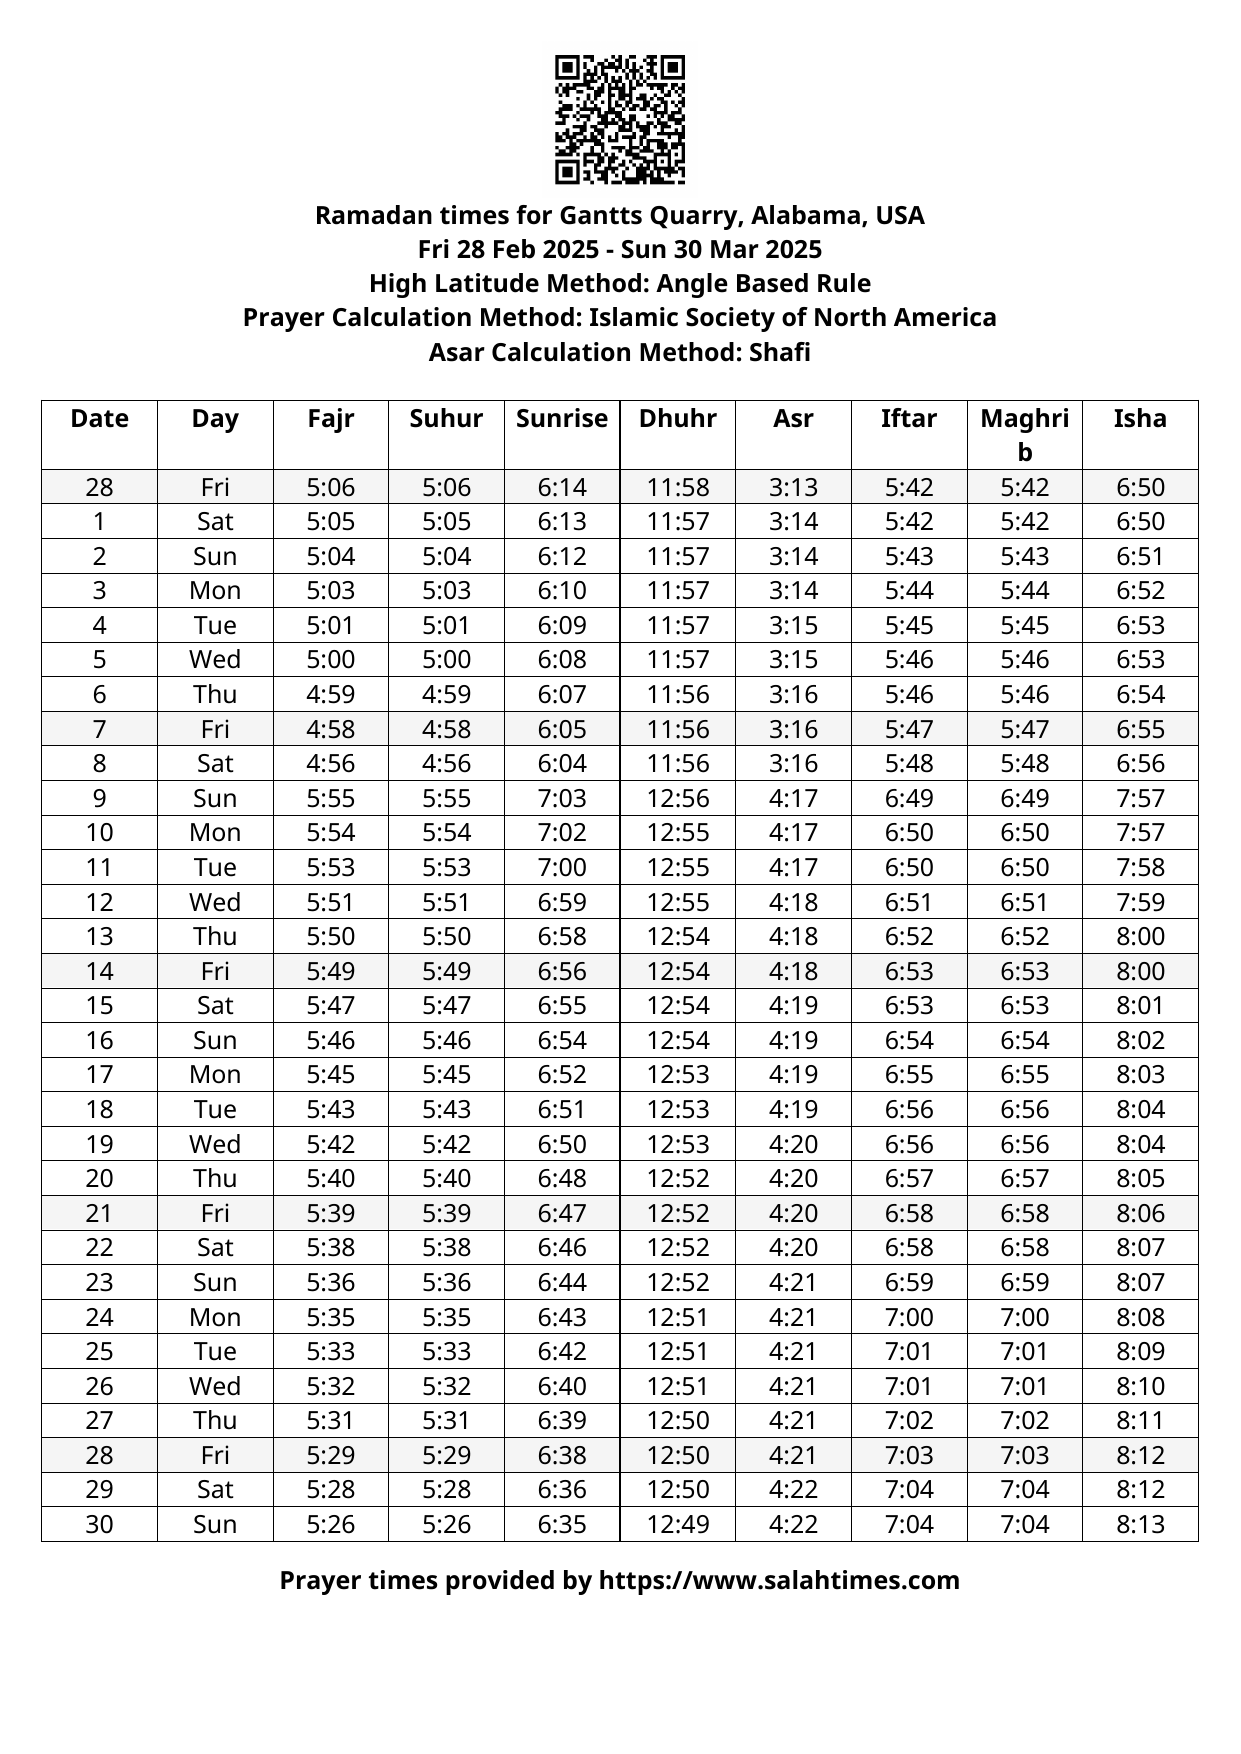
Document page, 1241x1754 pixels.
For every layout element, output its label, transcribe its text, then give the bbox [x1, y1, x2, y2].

table_cell 7:01 [968, 1334, 1082, 1368]
table_cell 5:36 [389, 1265, 504, 1299]
table_cell Sun [158, 1265, 273, 1299]
table_cell 8:01 [1083, 989, 1198, 1022]
table_cell Mon [158, 1058, 273, 1091]
table_cell 6:51 [505, 1092, 619, 1126]
table_cell 5:54 [389, 816, 504, 849]
table_cell 5:43 [852, 539, 967, 572]
table_cell 12 [42, 885, 157, 918]
table_cell 5:55 [389, 781, 504, 814]
table_cell 6:38 [505, 1438, 619, 1472]
table_cell 5:46 [389, 1023, 504, 1057]
table_cell 4:21 [736, 1438, 851, 1472]
table_cell 5:43 [274, 1092, 388, 1126]
table_cell 6:55 [1083, 712, 1198, 745]
table_cell 6:50 [1083, 470, 1198, 503]
table_cell 5:04 [389, 539, 504, 572]
table_cell 8:06 [1083, 1196, 1198, 1229]
table_cell 11:58 [621, 470, 735, 503]
table_cell 27 [42, 1404, 157, 1437]
table_cell 12:51 [621, 1334, 735, 1368]
table_cell 11:57 [621, 643, 735, 676]
table_cell 6:53 [852, 954, 967, 987]
table_cell 23 [42, 1265, 157, 1299]
table_cell 11 [42, 850, 157, 884]
table_cell Mon [158, 1300, 273, 1333]
table_cell 4:21 [736, 1404, 851, 1437]
table_cell 5:46 [852, 643, 967, 676]
table_cell 14 [42, 954, 157, 987]
table_cell 4:19 [736, 1092, 851, 1126]
table_cell 4:21 [736, 1334, 851, 1368]
table_cell 6:05 [505, 712, 619, 745]
table_cell 25 [42, 1334, 157, 1368]
table_cell 11:57 [621, 608, 735, 642]
table_cell 6:52 [968, 919, 1082, 953]
table_cell Wed [158, 885, 273, 918]
table_cell 28 [42, 1438, 157, 1472]
table_cell 4:21 [736, 1300, 851, 1333]
table_cell Sat [158, 1231, 273, 1264]
table_cell 8:09 [1083, 1334, 1198, 1368]
table_cell Fri [158, 712, 273, 745]
table_cell 5:47 [968, 712, 1082, 745]
table_cell 5:28 [389, 1473, 504, 1506]
table_cell 6:56 [852, 1127, 967, 1160]
table_cell 5:48 [852, 746, 967, 780]
table_cell 12:54 [621, 919, 735, 953]
table_cell 12:54 [621, 954, 735, 987]
table_cell 12:52 [621, 1231, 735, 1264]
table_cell 7:04 [852, 1507, 967, 1541]
table_cell 8:02 [1083, 1023, 1198, 1057]
table_cell 6:04 [505, 746, 619, 780]
table_header Iftar [852, 401, 967, 469]
table_cell 1 [42, 504, 157, 538]
table_cell 6:58 [852, 1231, 967, 1264]
table_cell 12:52 [621, 1196, 735, 1229]
table_header Maghrib [968, 401, 1082, 469]
table_cell 17 [42, 1058, 157, 1091]
table_cell Fri [158, 1196, 273, 1229]
table_cell 6:53 [968, 954, 1082, 987]
table_cell 12:53 [621, 1092, 735, 1126]
table_header Isha [1083, 401, 1198, 469]
table_cell 6:12 [505, 539, 619, 572]
table_cell 5:43 [968, 539, 1082, 572]
table_cell 6:39 [505, 1404, 619, 1437]
table_cell 6:50 [968, 816, 1082, 849]
table_cell 8:07 [1083, 1231, 1198, 1264]
table_cell Sun [158, 1023, 273, 1057]
table_cell 5 [42, 643, 157, 676]
table_cell 4:21 [736, 1369, 851, 1402]
table_cell 5:32 [389, 1369, 504, 1402]
table_cell 7:58 [1083, 850, 1198, 884]
table_cell Wed [158, 643, 273, 676]
table_cell 5:06 [389, 470, 504, 503]
table_cell 5:47 [389, 989, 504, 1022]
table_cell 11:57 [621, 504, 735, 538]
table_cell 6:43 [505, 1300, 619, 1333]
table_cell 6:56 [968, 1092, 1082, 1126]
table_cell 8:04 [1083, 1092, 1198, 1126]
table_cell 6:14 [505, 470, 619, 503]
table_cell 4:20 [736, 1161, 851, 1195]
table_cell 7:01 [852, 1334, 967, 1368]
table_cell 5:39 [274, 1196, 388, 1229]
table_cell 5:05 [274, 504, 388, 538]
table_cell 5:43 [389, 1092, 504, 1126]
table_cell 7:02 [505, 816, 619, 849]
table_cell 3:16 [736, 712, 851, 745]
text High Latitude Method: Angle Based Rule [42, 266, 1198, 300]
table_cell Thu [158, 1161, 273, 1195]
table_cell 6:51 [852, 885, 967, 918]
table_cell Sat [158, 1473, 273, 1506]
table_cell 6:58 [968, 1231, 1082, 1264]
table_cell 12:52 [621, 1265, 735, 1299]
table_cell 4:17 [736, 781, 851, 814]
table_cell 5:39 [389, 1196, 504, 1229]
table_cell 5:48 [968, 746, 1082, 780]
table_cell 12:53 [621, 1058, 735, 1091]
table_cell 5:33 [274, 1334, 388, 1368]
table_cell 6:56 [1083, 746, 1198, 780]
table_cell 8:07 [1083, 1265, 1198, 1299]
table_cell 12:55 [621, 885, 735, 918]
table_cell 5:26 [274, 1507, 388, 1541]
table_cell 6:47 [505, 1196, 619, 1229]
table_cell 5:46 [274, 1023, 388, 1057]
table_cell 5:46 [968, 677, 1082, 711]
table_cell 5:44 [852, 574, 967, 607]
table_cell 6:36 [505, 1473, 619, 1506]
table_cell 16 [42, 1023, 157, 1057]
table_cell 6:46 [505, 1231, 619, 1264]
table_cell 5:46 [852, 677, 967, 711]
table_cell 3:15 [736, 643, 851, 676]
table_cell 12:50 [621, 1438, 735, 1472]
table_cell 5:35 [389, 1300, 504, 1333]
table_cell 6:08 [505, 643, 619, 676]
text Prayer Calculation Method: Islamic Society of North America [42, 300, 1198, 334]
table_cell 7:00 [505, 850, 619, 884]
table_cell 6:54 [968, 1023, 1082, 1057]
table_cell 6:57 [968, 1161, 1082, 1195]
table_cell 11:57 [621, 539, 735, 572]
table_cell 26 [42, 1369, 157, 1402]
table_cell 6:09 [505, 608, 619, 642]
table_cell 8:12 [1083, 1473, 1198, 1506]
table_cell Sun [158, 539, 273, 572]
table_cell 5:38 [389, 1231, 504, 1264]
table_cell 11:56 [621, 746, 735, 780]
table_cell 7:59 [1083, 885, 1198, 918]
table_cell 6:53 [852, 989, 967, 1022]
table_cell 19 [42, 1127, 157, 1160]
table_cell 4:17 [736, 850, 851, 884]
table_cell 4:59 [274, 677, 388, 711]
table_cell 5:53 [274, 850, 388, 884]
table_cell 6:58 [852, 1196, 967, 1229]
table_cell 5:42 [389, 1127, 504, 1160]
table_header Dhuhr [621, 401, 735, 469]
table_cell 22 [42, 1231, 157, 1264]
table_cell 12:54 [621, 989, 735, 1022]
table_cell 6:55 [505, 989, 619, 1022]
table_cell 6:59 [505, 885, 619, 918]
table_cell Mon [158, 816, 273, 849]
table_cell 6:49 [852, 781, 967, 814]
text Prayer times provided by https://www.salahtimes.com [42, 1563, 1198, 1597]
table_cell 8:03 [1083, 1058, 1198, 1091]
table_cell 6:53 [1083, 643, 1198, 676]
table_cell Fri [158, 954, 273, 987]
table_cell 15 [42, 989, 157, 1022]
table_cell 5:45 [274, 1058, 388, 1091]
table_cell 11:56 [621, 712, 735, 745]
table_cell 7:02 [968, 1404, 1082, 1437]
table_cell 5:50 [389, 919, 504, 953]
table_cell 6:07 [505, 677, 619, 711]
table_cell 6:57 [852, 1161, 967, 1195]
table_cell 12:55 [621, 816, 735, 849]
table_cell 6:10 [505, 574, 619, 607]
table_header Fajr [274, 401, 388, 469]
table_cell Thu [158, 677, 273, 711]
table_cell 8:00 [1083, 954, 1198, 987]
table_header Suhur [389, 401, 504, 469]
table_cell 4:19 [736, 1058, 851, 1091]
table_cell 3 [42, 574, 157, 607]
table_cell 5:50 [274, 919, 388, 953]
table_cell 6:51 [1083, 539, 1198, 572]
table_cell 12:55 [621, 850, 735, 884]
table_cell Fri [158, 1438, 273, 1472]
table_cell Sat [158, 504, 273, 538]
table_cell 5:35 [274, 1300, 388, 1333]
table_cell 3:14 [736, 574, 851, 607]
table_cell 5:29 [274, 1438, 388, 1472]
table_cell 4:19 [736, 989, 851, 1022]
table_header Asr [736, 401, 851, 469]
table_cell 12:51 [621, 1369, 735, 1402]
table_cell 12:56 [621, 781, 735, 814]
table_cell 6:52 [505, 1058, 619, 1091]
table_cell 6:53 [968, 989, 1082, 1022]
table_cell 21 [42, 1196, 157, 1229]
table_cell Sun [158, 1507, 273, 1541]
table_cell 29 [42, 1473, 157, 1506]
table_cell 4:18 [736, 954, 851, 987]
table_cell 7:57 [1083, 816, 1198, 849]
table_cell 4 [42, 608, 157, 642]
table_cell 4:58 [389, 712, 504, 745]
table_cell 5:28 [274, 1473, 388, 1506]
text Fri 28 Feb 2025 - Sun 30 Mar 2025 [42, 232, 1198, 266]
table_cell 5:45 [968, 608, 1082, 642]
table_cell 6:54 [1083, 677, 1198, 711]
table_cell 30 [42, 1507, 157, 1541]
table_cell 5:53 [389, 850, 504, 884]
table_cell 5:51 [389, 885, 504, 918]
table_cell 5:42 [852, 504, 967, 538]
table_cell 8:11 [1083, 1404, 1198, 1437]
table_cell 5:33 [389, 1334, 504, 1368]
table_cell 6:54 [505, 1023, 619, 1057]
table_cell Tue [158, 608, 273, 642]
table_cell 4:19 [736, 1023, 851, 1057]
table_cell 3:16 [736, 677, 851, 711]
table_cell 5:42 [852, 470, 967, 503]
table_cell 6:52 [852, 919, 967, 953]
table_cell 12:51 [621, 1300, 735, 1333]
table_cell 4:17 [736, 816, 851, 849]
table_cell 5:03 [389, 574, 504, 607]
table_cell 7:04 [968, 1507, 1082, 1541]
table_cell 6:59 [852, 1265, 967, 1299]
table_cell 9 [42, 781, 157, 814]
table_cell 5:42 [968, 470, 1082, 503]
table_cell 5:38 [274, 1231, 388, 1264]
table_cell 5:32 [274, 1369, 388, 1402]
table_cell 5:01 [389, 608, 504, 642]
table_cell 6:59 [968, 1265, 1082, 1299]
table_cell 8:12 [1083, 1438, 1198, 1472]
table_cell 2 [42, 539, 157, 572]
table_cell 5:54 [274, 816, 388, 849]
table_cell 6:53 [1083, 608, 1198, 642]
table_cell 8:08 [1083, 1300, 1198, 1333]
table_cell 5:29 [389, 1438, 504, 1472]
table_cell 5:36 [274, 1265, 388, 1299]
table_cell 5:06 [274, 470, 388, 503]
table_cell 5:44 [968, 574, 1082, 607]
table_cell 5:47 [852, 712, 967, 745]
table_cell 3:13 [736, 470, 851, 503]
table_cell 7:00 [968, 1300, 1082, 1333]
table_cell 5:47 [274, 989, 388, 1022]
table_cell 4:20 [736, 1231, 851, 1264]
table_cell 4:58 [274, 712, 388, 745]
table_cell 6:48 [505, 1161, 619, 1195]
table_cell 4:20 [736, 1127, 851, 1160]
table_header Day [158, 401, 273, 469]
text Ramadan times for Gantts Quarry, Alabama, USA [42, 198, 1198, 232]
table_cell 8:13 [1083, 1507, 1198, 1541]
table_cell 6:50 [968, 850, 1082, 884]
table_cell 5:42 [968, 504, 1082, 538]
table_cell 7:02 [852, 1404, 967, 1437]
table_cell Sat [158, 746, 273, 780]
table_cell 5:49 [274, 954, 388, 987]
table_cell 4:20 [736, 1196, 851, 1229]
table_cell 5:00 [274, 643, 388, 676]
table_cell 7:01 [968, 1369, 1082, 1402]
table_cell 3:15 [736, 608, 851, 642]
table_cell 6:52 [1083, 574, 1198, 607]
table_cell 6:56 [505, 954, 619, 987]
table_cell 12:50 [621, 1473, 735, 1506]
table_cell 6:35 [505, 1507, 619, 1541]
table_cell 7:04 [968, 1473, 1082, 1506]
table_cell 5:03 [274, 574, 388, 607]
table_cell Tue [158, 850, 273, 884]
table_cell 6:54 [852, 1023, 967, 1057]
table_cell 5:31 [274, 1404, 388, 1437]
table_cell 6 [42, 677, 157, 711]
table_cell 12:52 [621, 1161, 735, 1195]
table_cell 8:10 [1083, 1369, 1198, 1402]
table_cell 10 [42, 816, 157, 849]
table_cell Thu [158, 1404, 273, 1437]
table_cell 6:50 [852, 816, 967, 849]
table_cell Sat [158, 989, 273, 1022]
table_cell 12:53 [621, 1127, 735, 1160]
table_cell 8:05 [1083, 1161, 1198, 1195]
table_cell 7:00 [852, 1300, 967, 1333]
table_cell 5:46 [968, 643, 1082, 676]
table_cell 5:05 [389, 504, 504, 538]
table_cell 24 [42, 1300, 157, 1333]
table_cell 6:58 [505, 919, 619, 953]
table_cell 5:31 [389, 1404, 504, 1437]
table_cell 5:42 [274, 1127, 388, 1160]
table_cell Tue [158, 1334, 273, 1368]
table_cell 6:40 [505, 1369, 619, 1402]
table_cell 6:50 [1083, 504, 1198, 538]
table_cell 12:50 [621, 1404, 735, 1437]
table_cell 4:22 [736, 1507, 851, 1541]
table_cell 28 [42, 470, 157, 503]
table_cell 6:49 [968, 781, 1082, 814]
table_cell 3:16 [736, 746, 851, 780]
table_cell Sun [158, 781, 273, 814]
table_cell 4:18 [736, 919, 851, 953]
table_cell 5:00 [389, 643, 504, 676]
table_cell 5:40 [274, 1161, 388, 1195]
table_cell 4:56 [274, 746, 388, 780]
table_cell 6:44 [505, 1265, 619, 1299]
table_cell 4:59 [389, 677, 504, 711]
table_cell 7 [42, 712, 157, 745]
table_cell 11:57 [621, 574, 735, 607]
text Asar Calculation Method: Shafi [42, 334, 1198, 368]
table_cell 8:00 [1083, 919, 1198, 953]
table_cell 6:50 [505, 1127, 619, 1160]
table_cell 6:42 [505, 1334, 619, 1368]
table_cell 4:21 [736, 1265, 851, 1299]
table_header Sunrise [505, 401, 619, 469]
table_cell 7:57 [1083, 781, 1198, 814]
table_cell 20 [42, 1161, 157, 1195]
table_cell 5:40 [389, 1161, 504, 1195]
table_cell 6:58 [968, 1196, 1082, 1229]
table_cell 11:56 [621, 677, 735, 711]
table_cell 13 [42, 919, 157, 953]
table_cell 4:22 [736, 1473, 851, 1506]
table_cell Thu [158, 919, 273, 953]
table_cell 5:45 [389, 1058, 504, 1091]
table_cell 5:04 [274, 539, 388, 572]
table_cell 6:55 [968, 1058, 1082, 1091]
table_cell 4:56 [389, 746, 504, 780]
table_cell 6:51 [968, 885, 1082, 918]
table_cell Tue [158, 1092, 273, 1126]
table_cell 6:50 [852, 850, 967, 884]
table_cell Fri [158, 470, 273, 503]
table_cell 3:14 [736, 539, 851, 572]
table_cell Wed [158, 1369, 273, 1402]
table_cell Wed [158, 1127, 273, 1160]
table_cell 7:04 [852, 1473, 967, 1506]
table_cell 3:14 [736, 504, 851, 538]
picture [542, 41, 699, 198]
table_cell 5:01 [274, 608, 388, 642]
table_cell 7:03 [968, 1438, 1082, 1472]
table_cell 7:01 [852, 1369, 967, 1402]
table_cell Mon [158, 574, 273, 607]
table_cell 6:56 [852, 1092, 967, 1126]
table_cell 5:26 [389, 1507, 504, 1541]
table_cell 6:13 [505, 504, 619, 538]
table_header Date [42, 401, 157, 469]
table_cell 7:03 [852, 1438, 967, 1472]
table_cell 12:49 [621, 1507, 735, 1541]
table_cell 8 [42, 746, 157, 780]
table_cell 8:04 [1083, 1127, 1198, 1160]
table_cell 5:49 [389, 954, 504, 987]
table_cell 18 [42, 1092, 157, 1126]
table_cell 6:55 [852, 1058, 967, 1091]
table_cell 4:18 [736, 885, 851, 918]
table_cell 7:03 [505, 781, 619, 814]
table_cell 5:51 [274, 885, 388, 918]
table_cell 12:54 [621, 1023, 735, 1057]
table_cell 6:56 [968, 1127, 1082, 1160]
table_cell 5:55 [274, 781, 388, 814]
table_cell 5:45 [852, 608, 967, 642]
